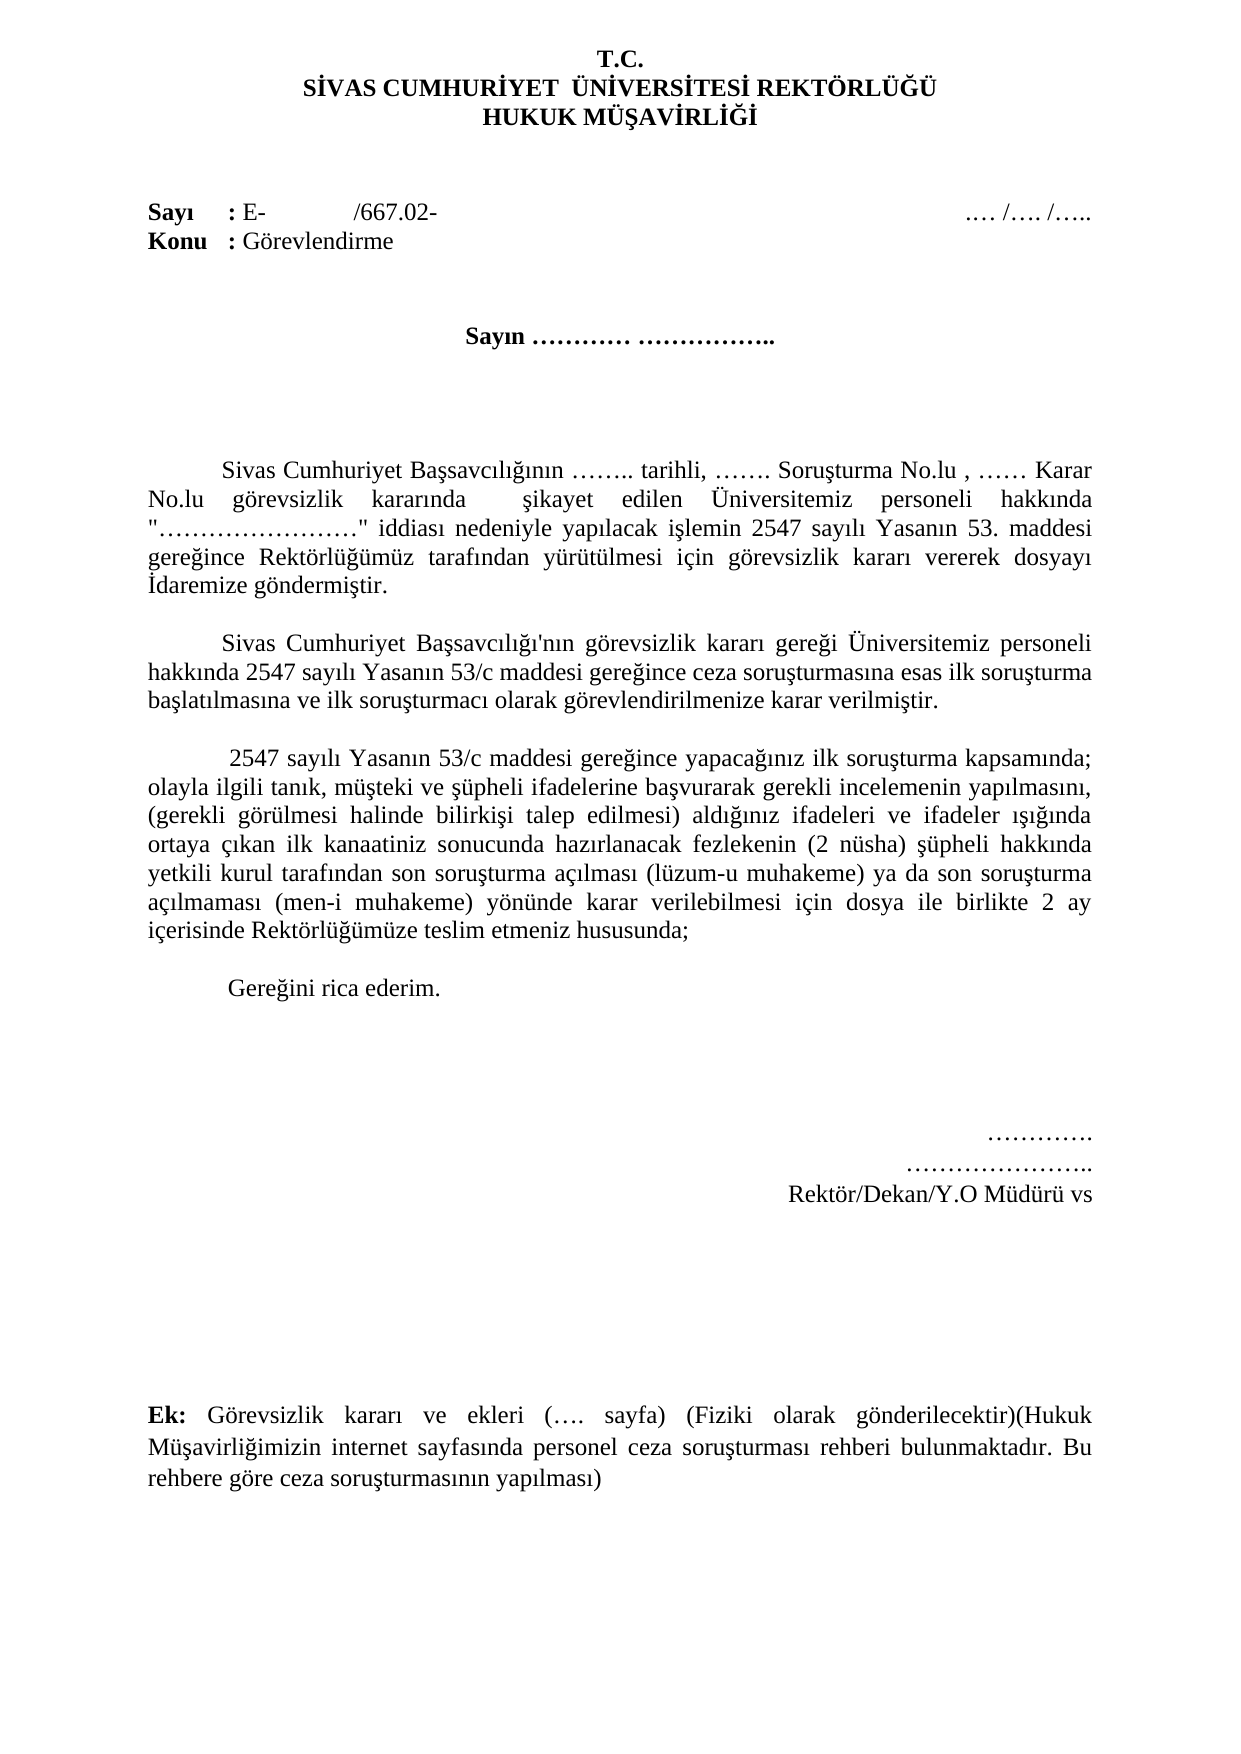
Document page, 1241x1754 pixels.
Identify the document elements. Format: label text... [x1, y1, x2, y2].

text HUKUK MÜŞAVİRLİĞİ [148, 102, 1093, 131]
text Konu : Görevlendirme [148, 226, 1093, 255]
text 2547 sayılı Yasanın 53/c maddesi gereğince yapacağınız ilk soruşturma kapsamında; olayla ilgili tanık, müşteki ve şüpheli ifadelerine başvurarak gerekli incelemenin yapılmasını,(gerekli görülmesi halinde bilirkişi talep edilmesi) aldığınız ifadeleri ve ifadeler ışığında ortaya çıkan ilk kanaatiniz sonucunda hazırlanacak fezlekenin (2 nüsha) şüpheli hakkında yetkili kurul tarafından son soruşturma açılması (lüzum-u muhakeme) ya da son soruşturma açılmaması (men-i muhakeme) yönünde karar verilebilmesi için dosya ile birlikte 2 ay içerisinde Rektörlüğümüze teslim etmeniz hususunda; [148, 743, 1093, 944]
text ………….………………….. Rektör/Dekan/Y.O Müdürü vs [221, 1117, 1093, 1207]
text Sayın ………… …………….. [148, 321, 1093, 350]
text Ek: Görevsizlik kararı ve ekleri (…. sayfa) (Fiziki olarak gönderilecektir)(Hukuk Müşavirliğimizin internet sayfasında personel ceza soruşturması rehberi bulunmaktadır. Bu rehbere göre ceza soruşturmasının yapılması) [148, 1401, 1093, 1491]
text T.C. [148, 44, 1093, 73]
text SİVAS CUMHURİYET ÜNİVERSİTESİ REKTÖRLÜĞÜ [148, 73, 1093, 102]
text Gereğini rica ederim. [148, 973, 1093, 1002]
text Sivas Cumhuriyet Başsavcılığının …….. tarihli, ……. Soruşturma No.lu , …… Karar No.lu görevsizlik kararında şikayet edilen Üniversitemiz personeli hakkında "……………………" iddiası nedeniyle yapılacak işlemin 2547 sayılı Yasanın 53. maddesi gereğince Rektörlüğümüz tarafından yürütülmesi için görevsizlik kararı vererek dosyayı İdaremize göndermiştir. [148, 455, 1093, 599]
text Sivas Cumhuriyet Başsavcılığı'nın görevsizlik kararı gereği Üniversitemiz personeli hakkında 2547 sayılı Yasanın 53/c maddesi gereğince ceza soruşturmasına esas ilk soruşturma başlatılmasına ve ilk soruşturmacı olarak görevlendirilmenize karar verilmiştir. [148, 628, 1093, 714]
text Sayı : E- /667.02- .… /…. /….. [148, 197, 1093, 226]
